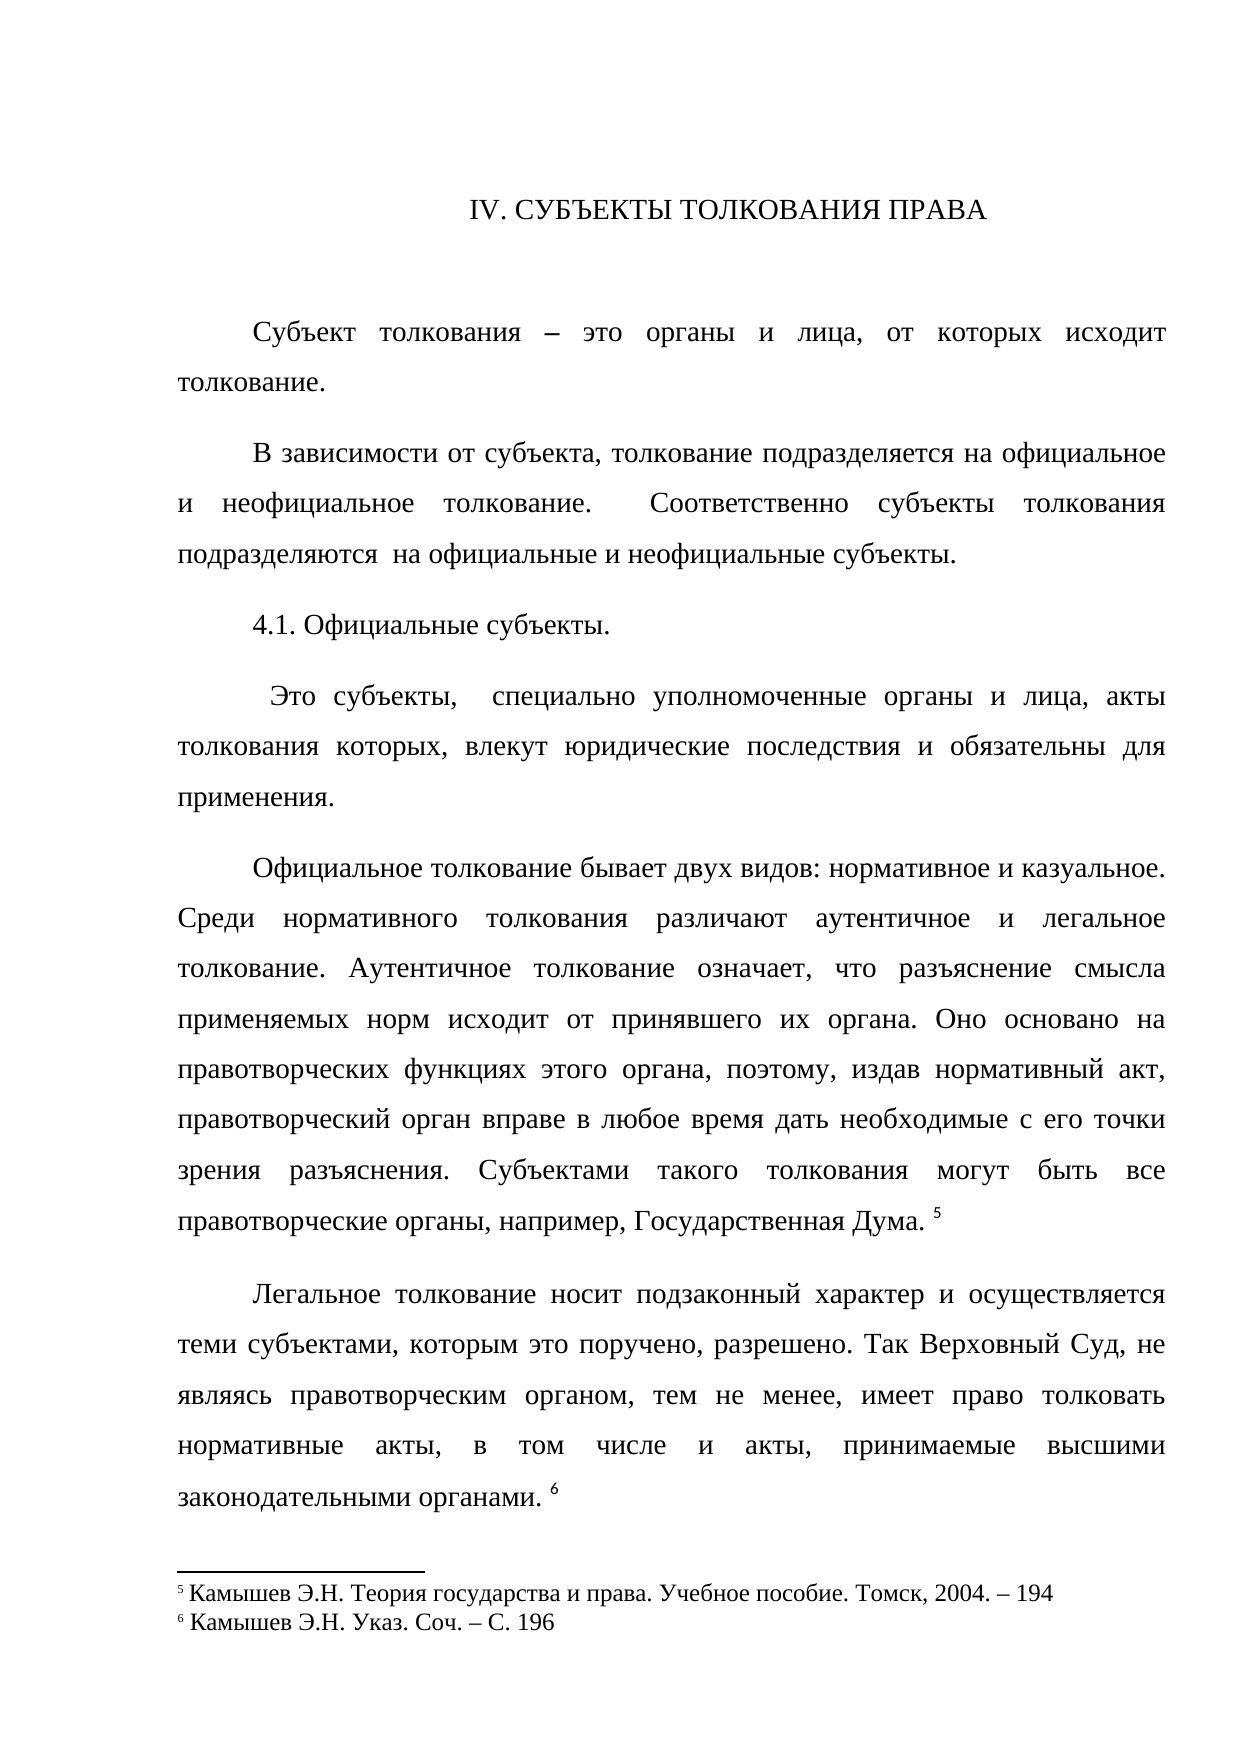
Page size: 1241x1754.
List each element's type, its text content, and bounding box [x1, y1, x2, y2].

text IV. СУБЪЕКТЫ ТОЛКОВАНИЯ ПРАВА [290, 192, 1167, 226]
text 4.1. Официальные субъекты. [177, 607, 1167, 641]
text Это субъекты, специально уполномоченные органы и лица, акты толкования которых, влекут юридические последствия и обязательны для применения. [177, 678, 1167, 812]
text Субъект толкования – это органы и лица, от которых исходит толкование. [177, 314, 1167, 398]
text Легальное толкование носит подзаконный характер и осуществляется теми субъектами, которым это поручено, разрешено. Так Верховный Суд, не являясь правотворческим органом, тем не менее, имеет право толковать нормативные акты, в том числе и акты, принимаемые высшими законодательными органами. [177, 1276, 1167, 1513]
text Официальное толкование бывает двух видов: нормативное и казуальное. Среди нормативного толкования различают аутентичное и легальное толкование. Аутентичное толкование означает, что разъяснение смысла применяемых норм исходит от принявшего их органа. Оно основано на правотворческих функциях этого органа, поэтому, издав нормативный акт, правотворческий орган вправе в любое время дать необходимые с его точки зрения разъяснения. Субъектами такого толкования могут быть все правотворческие органы, например, Государственная Дума. [177, 850, 1167, 1238]
text В зависимости от субъекта, толкование подразделяется на официальное и неофициальное толкование. Соответственно субъекты толкования подразделяются на официальные и неофициальные субъекты. [177, 435, 1167, 569]
